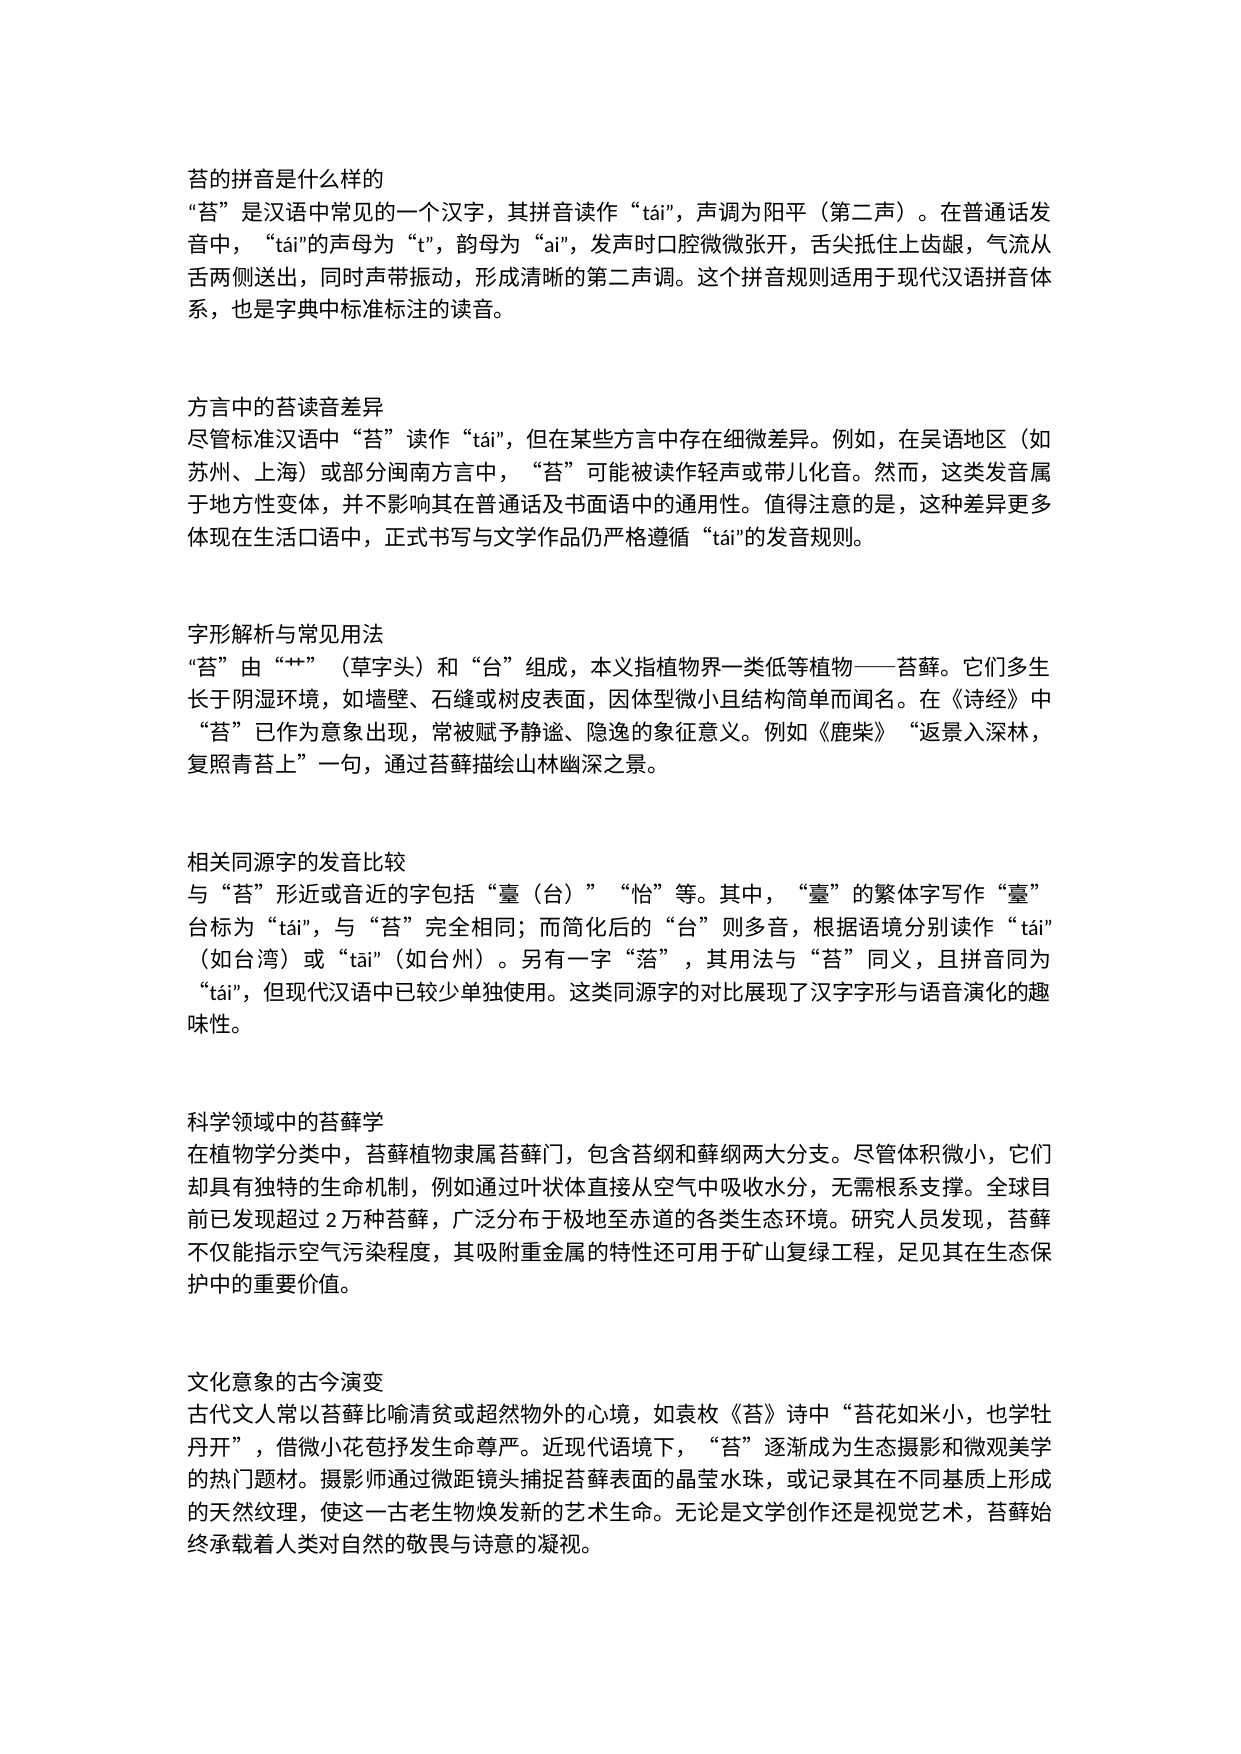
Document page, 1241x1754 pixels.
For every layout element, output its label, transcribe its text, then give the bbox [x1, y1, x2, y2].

text 方言中的苔读音差异 [187, 389, 1053, 422]
text 古代文人常以苔藓比喻清贫或超然物外的心境，如袁枚《苔》诗中“苔花如米小，也学牡丹开”，借微小花苞抒发生命尊严。近现代语境下，“苔”逐渐成为生态摄影和微观美学的热门题材。摄影师通过微距镜头捕捉苔藓表面的晶莹水珠，或记录其在不同基质上形成的天然纹理，使这一古老生物焕发新的艺术生命。无论是文学创作还是视觉艺术，苔藓始终承载着人类对自然的敬畏与诗意的凝视。 [187, 1397, 1053, 1559]
text 尽管标准汉语中“苔”读作“tái”，但在某些方言中存在细微差异。例如，在吴语地区（如苏州、上海）或部分闽南方言中，“苔”可能被读作轻声或带儿化音。然而，这类发音属于地方性变体，并不影响其在普通话及书面语中的通用性。值得注意的是，这种差异更多体现在生活口语中，正式书写与文学作品仍严格遵循“tái”的发音规则。 [187, 422, 1053, 552]
text 科学领域中的苔藓学 [187, 1104, 1053, 1137]
text “苔”由“艹”（草字头）和“台”组成，本义指植物界一类低等植物——苔藓。它们多生长于阴湿环境，如墙壁、石缝或树皮表面，因体型微小且结构简单而闻名。在《诗经》中，“苔”已作为意象出现，常被赋予静谧、隐逸的象征意义。例如《鹿柴》“返景入深林，复照青苔上”一句，通过苔藓描绘山林幽深之景。 [187, 649, 1053, 779]
text 与“苔”形近或音近的字包括“臺（台）”“怡”等。其中，“臺”的繁体字写作“臺”，台标为“tái”，与“苔”完全相同；而简化后的“台”则多音，根据语境分别读作“tái”（如台湾）或“tāi”（如台州）。另有一字“菭”，其用法与“苔”同义，且拼音同为“tái”，但现代汉语中已较少单独使用。这类同源字的对比展现了汉字字形与语音演化的趣味性。 [187, 877, 1053, 1039]
text 文化意象的古今演变 [187, 1364, 1053, 1397]
text 字形解析与常见用法 [187, 617, 1053, 649]
text 相关同源字的发音比较 [187, 844, 1053, 877]
text “苔”是汉语中常见的一个汉字，其拼音读作“tái”，声调为阳平（第二声）。在普通话发音中，“tái”的声母为“t”，韵母为“ai”，发声时口腔微微张开，舌尖抵住上齿龈，气流从舌两侧送出，同时声带振动，形成清晰的第二声调。这个拼音规则适用于现代汉语拼音体系，也是字典中标准标注的读音。 [187, 194, 1053, 324]
text 苔的拼音是什么样的 [187, 162, 1053, 194]
text 在植物学分类中，苔藓植物隶属苔藓门，包含苔纲和藓纲两大分支。尽管体积微小，它们却具有独特的生命机制，例如通过叶状体直接从空气中吸收水分，无需根系支撑。全球目前已发现超过2万种苔藓，广泛分布于极地至赤道的各类生态环境。研究人员发现，苔藓不仅能指示空气污染程度，其吸附重金属的特性还可用于矿山复绿工程，足见其在生态保护中的重要价值。 [187, 1137, 1053, 1299]
